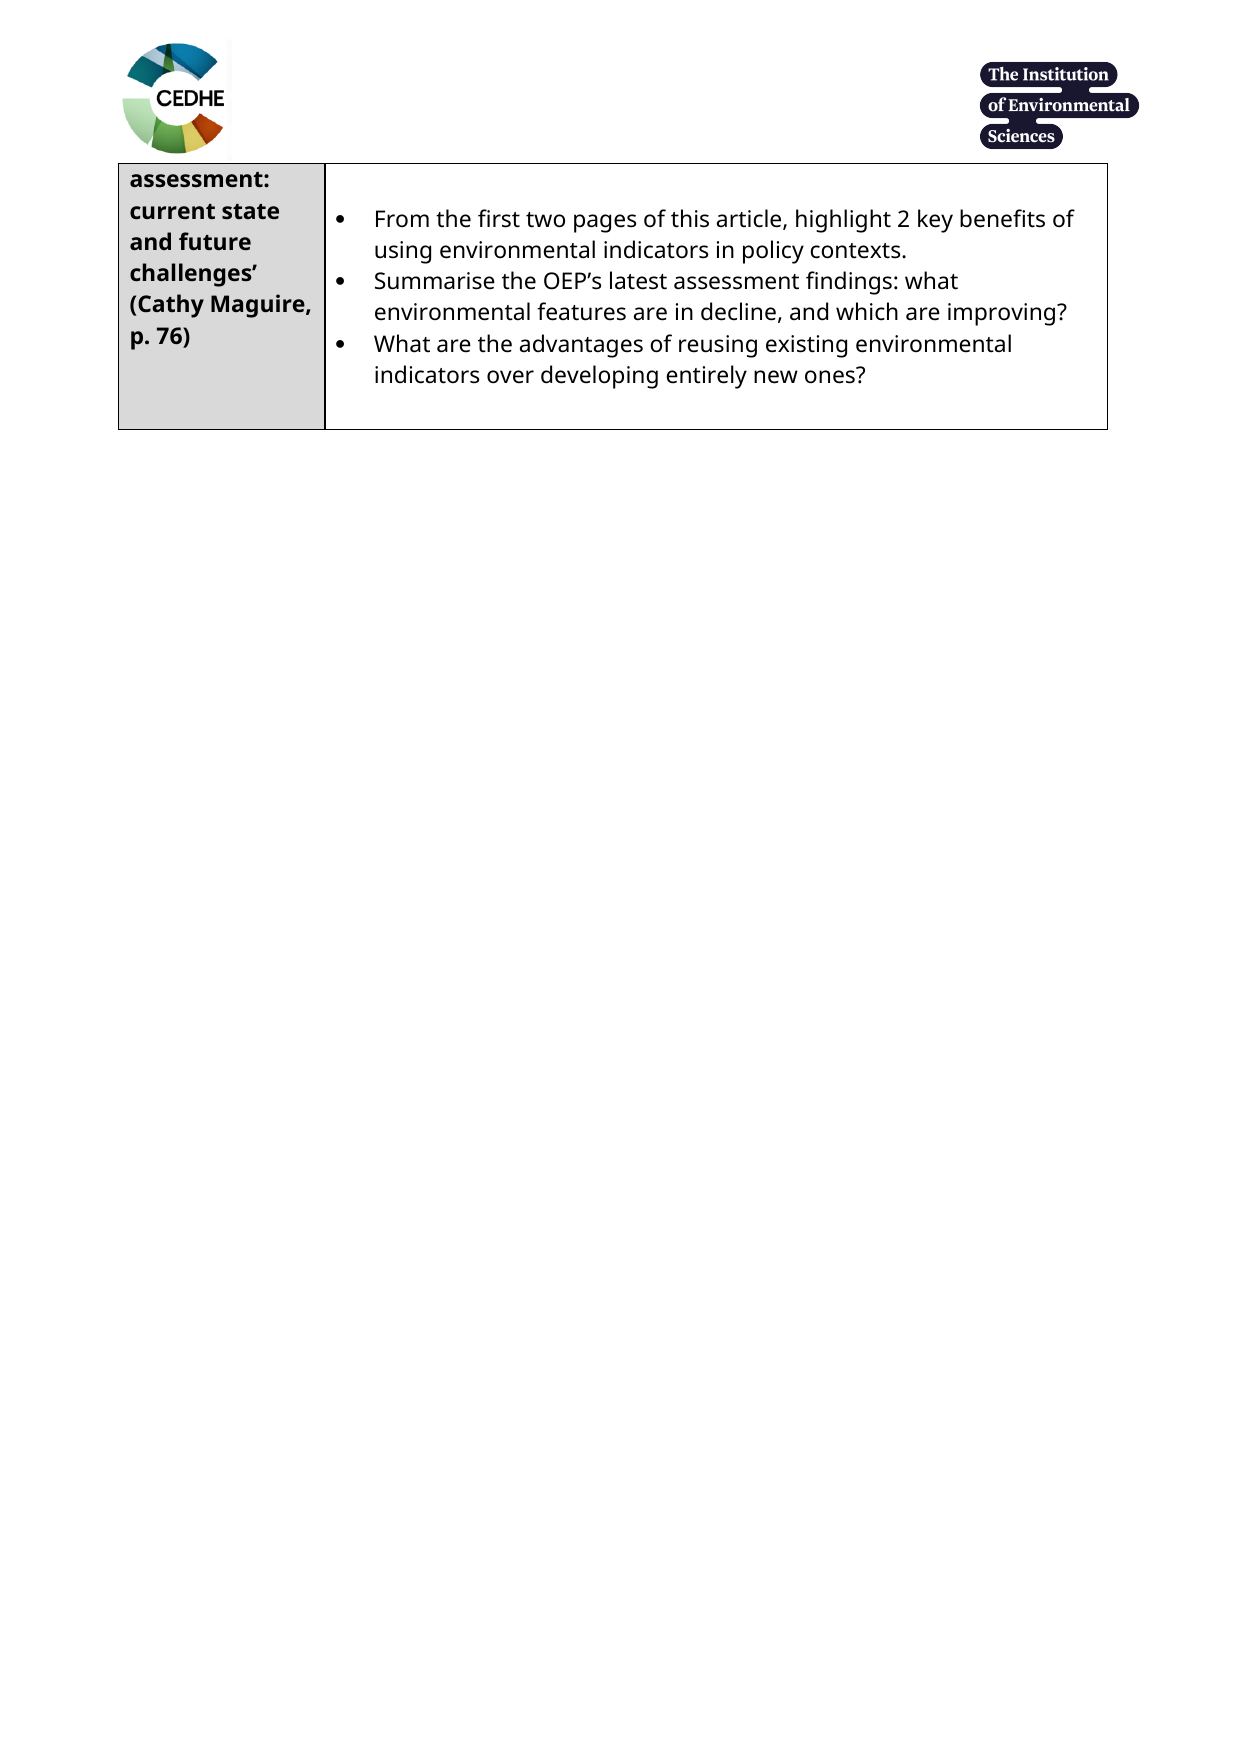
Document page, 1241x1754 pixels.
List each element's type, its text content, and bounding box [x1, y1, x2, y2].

picture [118, 39, 233, 161]
table_cell From the first two pages of this article, highlight 2 key benefits of using environmental indicators in policy contexts. Summarise the OEP’s latest assessment findings: what environmental features are in decline, and which are improving? What are the advantages of reusing existing environmental indicators over developing entirely new ones? [326, 164, 1107, 429]
picture [968, 50, 1151, 161]
table_cell ‘Indicators for environmental monitoring and assessment: current state and future challenges’ (Cathy Maguire, p. 76) [119, 164, 324, 429]
